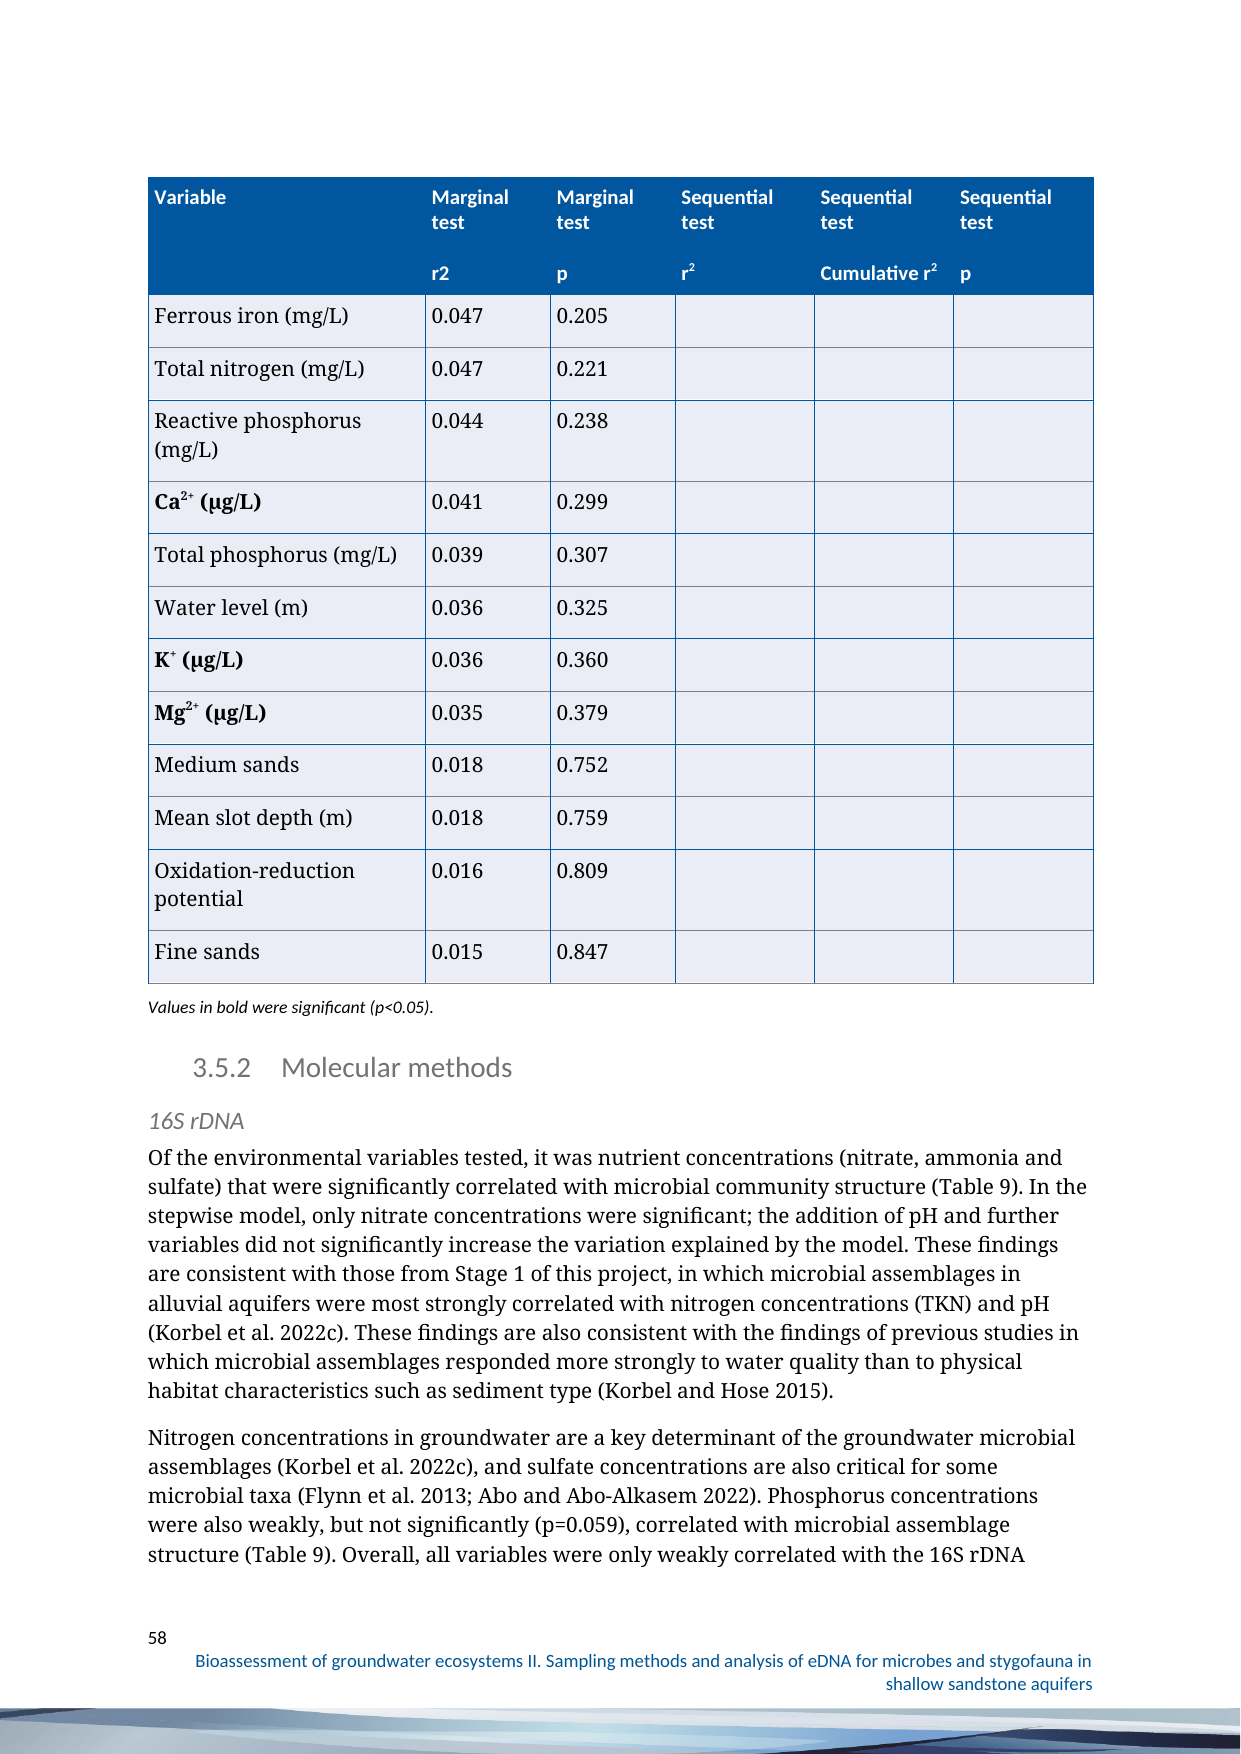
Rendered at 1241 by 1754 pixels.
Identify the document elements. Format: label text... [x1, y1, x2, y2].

text Values in bold were significant (p<0.05). [148, 996, 1092, 1018]
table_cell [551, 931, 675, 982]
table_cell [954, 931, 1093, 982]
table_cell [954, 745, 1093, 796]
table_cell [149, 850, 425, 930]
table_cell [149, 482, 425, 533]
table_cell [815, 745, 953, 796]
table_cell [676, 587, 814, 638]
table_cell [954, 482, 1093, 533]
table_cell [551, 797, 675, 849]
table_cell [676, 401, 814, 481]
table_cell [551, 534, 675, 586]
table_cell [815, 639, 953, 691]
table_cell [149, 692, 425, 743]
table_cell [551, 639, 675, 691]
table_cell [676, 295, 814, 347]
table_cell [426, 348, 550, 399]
text Of the environmental variables tested, it was nutrient concentrations (nitrate, ammonia and sulfate) that were significantly correlated with microbial community structure (Table 9). In the stepwise model, only nitrate concentrations were significant; the addition of pH and further variables did not significantly increase the variation explained by the model. These findings are consistent with those from Stage 1 of this project, in which microbial assemblages in alluvial aquifers were most strongly correlated with nitrogen concentrations (TKN) and pH (Korbel et al. 2022c). These findings are also consistent with the findings of previous studies in which microbial assemblages responded more strongly to water quality than to physical habitat characteristics such as sediment type (Korbel and Hose 2015). [148, 1142, 1092, 1404]
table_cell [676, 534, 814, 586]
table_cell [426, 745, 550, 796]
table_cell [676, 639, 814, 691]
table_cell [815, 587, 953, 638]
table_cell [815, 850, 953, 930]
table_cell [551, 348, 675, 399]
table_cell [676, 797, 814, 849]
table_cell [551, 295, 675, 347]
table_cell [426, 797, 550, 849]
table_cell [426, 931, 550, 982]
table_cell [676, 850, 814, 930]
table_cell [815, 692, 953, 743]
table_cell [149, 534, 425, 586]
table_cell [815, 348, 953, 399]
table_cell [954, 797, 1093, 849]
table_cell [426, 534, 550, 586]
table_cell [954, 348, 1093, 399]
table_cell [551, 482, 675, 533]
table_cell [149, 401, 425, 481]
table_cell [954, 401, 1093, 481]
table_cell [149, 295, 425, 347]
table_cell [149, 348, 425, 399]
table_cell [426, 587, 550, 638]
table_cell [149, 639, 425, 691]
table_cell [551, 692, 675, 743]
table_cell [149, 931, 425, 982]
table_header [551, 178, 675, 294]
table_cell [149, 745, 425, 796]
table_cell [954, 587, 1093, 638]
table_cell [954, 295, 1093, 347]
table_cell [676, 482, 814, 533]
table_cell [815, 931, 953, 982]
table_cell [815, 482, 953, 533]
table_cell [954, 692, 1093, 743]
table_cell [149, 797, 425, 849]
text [148, 1422, 1092, 1568]
picture [0, 44, 1241, 1754]
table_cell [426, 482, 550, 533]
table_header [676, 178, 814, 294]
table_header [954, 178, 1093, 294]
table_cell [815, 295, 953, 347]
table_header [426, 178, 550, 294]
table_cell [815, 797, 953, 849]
subtitle 16S rDNA [148, 1105, 1092, 1136]
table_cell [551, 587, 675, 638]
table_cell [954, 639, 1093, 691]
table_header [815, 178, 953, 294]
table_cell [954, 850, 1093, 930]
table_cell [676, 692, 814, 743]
subtitle 3.5.2 Molecular methods [192, 1049, 1092, 1084]
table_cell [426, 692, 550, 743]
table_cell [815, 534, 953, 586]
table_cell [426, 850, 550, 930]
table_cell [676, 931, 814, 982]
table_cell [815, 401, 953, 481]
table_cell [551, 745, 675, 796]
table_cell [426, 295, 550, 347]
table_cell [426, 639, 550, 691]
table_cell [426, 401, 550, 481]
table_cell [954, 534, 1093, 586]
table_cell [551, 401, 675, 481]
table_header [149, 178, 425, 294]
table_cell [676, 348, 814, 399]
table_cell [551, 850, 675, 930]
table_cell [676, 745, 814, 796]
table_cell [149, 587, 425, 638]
